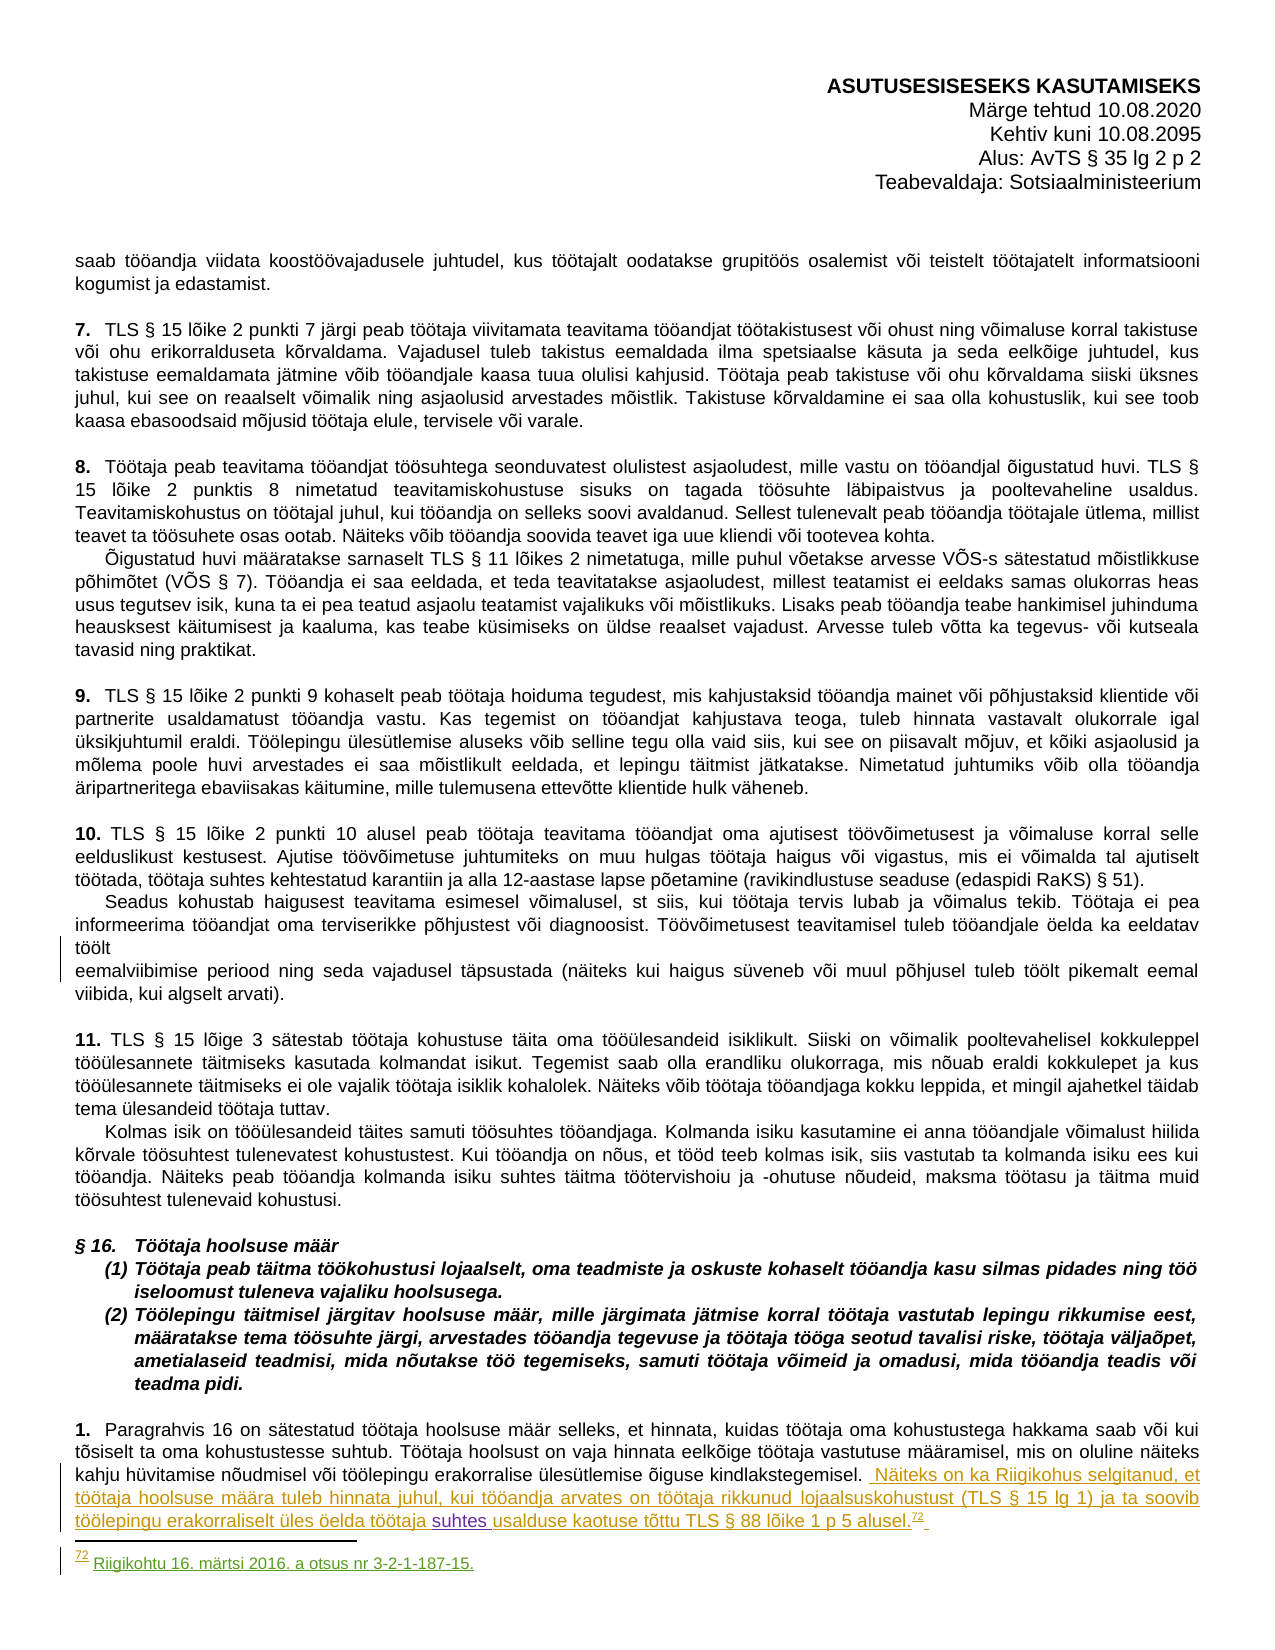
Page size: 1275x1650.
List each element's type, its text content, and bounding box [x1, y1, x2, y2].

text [75, 248, 1200, 294]
text Õigustatud huvi määratakse sarnaselt TLS § 11 lõikes 2 nimetatuga, mille puhul võetakse arvesse VÕS-s sätestatud mõistlikkuse põhimõtet (VÕS § 7). Tööandja ei saa eeldada, et teda teavitatakse asjaoludest, millest teatamist ei eeldaks samas olukorras heas usus tegutsev isik, kuna ta ei pea teatud asjaolu teatamist vajalikuks või mõistlikuks. Lisaks peab tööandja teabe hankimisel juhinduma heausksest käitumisest ja kaaluma, kas teabe küsimiseks on üldse reaalset vajadust. Arvesse tuleb võtta ka tegevus- või kutseala tavasid ning praktikat. [75, 546, 1200, 661]
text 10. TLS § 15 lõike 2 punkti 10 alusel peab töötaja teavitama tööandjat oma ajutisest töövõimetusest ja võimaluse korral selle eelduslikust kestusest. Ajutise töövõimetuse juhtumiteks on muu hulgas töötaja haigus või vigastus, mis ei võimalda tal ajutiselt töötada, töötaja suhtes kehtestatud karantiin ja alla 12-aastase lapse põetamine (ravikindlustuse seaduse (edaspidi RaKS) § 51). [75, 821, 1200, 890]
text 1. Paragrahvis 16 on sätestatud töötaja hoolsuse määr selleks, et hinnata, kuidas töötaja oma kohustustega hakkama saab või kui tõsiselt ta oma kohustustesse suhtub. Töötaja hoolsust on vaja hinnata eelkõige töötaja vastutuse määramisel, mis on oluline näiteks kahju hüvitamise nõudmisel või töölepingu erakorralise ülesütlemise õiguse kindlakstegemisel. [75, 1417, 1200, 1506]
text § 16. Töötaja hoolsuse määr [75, 1234, 1200, 1257]
text 9. TLS § 15 lõike 2 punkti 9 kohaselt peab töötaja hoiduma tegudest, mis kahjustaksid tööandja mainet või põhjustaksid klientide või partnerite usaldamatust tööandja vastu. Kas tegemist on tööandjat kahjustava teoga, tuleb hinnata vastavalt olukorrale igal üksikjuhtumil eraldi. Töölepingu ülesütlemise aluseks võib selline tegu olla vaid siis, kui see on piisavalt mõjuv, et kõiki asjaolusid ja mõlema poole huvi arvestades ei saa mõistlikult eeldada, et lepingu täitmist jätkatakse. Nimetatud juhtumiks võib olla tööandja äripartneritega ebaviisakas käitumine, mille tulemusena ettevõtte klientide hulk väheneb. [75, 684, 1200, 798]
text 8. Töötaja peab teavitama tööandjat töösuhtega seonduvatest olulistest asjaoludest, mille vastu on tööandjal õigustatud huvi. TLS § 15 lõike 2 punktis 8 nimetatud teavitamiskohustuse sisuks on tagada töösuhte läbipaistvus ja pooltevaheline usaldus. Teavitamiskohustus on töötajal juhul, kui tööandja on selleks soovi avaldanud. Sellest tulenevalt peab tööandja töötajale ütlema, millist teavet ta töösuhete osas ootab. Näiteks võib tööandja soovida teavet iga uue kliendi või tootevea kohta. [75, 454, 1200, 546]
text Seadus kohustab haigusest teavitama esimesel võimalusel, st siis, kui töötaja tervis lubab ja võimalus tekib. Töötaja ei pea informeerima tööandjat oma terviserikke põhjustest või diagnoosist. Töövõimetusest teavitamisel tuleb tööandjale öelda ka eeldatav töölt eemalviibimise periood ning seda vajadusel täpsustada (näiteks kui haigus süveneb või muul põhjusel tuleb töölt pikemalt eemal viibida, kui algselt arvati). [75, 890, 1200, 1004]
text (1) Töötaja peab täitma töökohustusi lojaalselt, oma teadmiste ja oskuste kohaselt tööandja kasu silmas pidades ning töö iseloomust tuleneva vajaliku hoolsusega. [104, 1257, 1200, 1302]
text 7. TLS § 15 lõike 2 punkti 7 järgi peab töötaja viivitamata teavitama tööandjat töötakistusest või ohust ning võimaluse korral takistuse või ohu erikorralduseta kõrvaldama. Vajadusel tuleb takistus eemaldada ilma spetsiaalse käsuta ja seda eelkõige juhtudel, kus takistuse eemaldamata jätmine võib tööandjale kaasa tuua olulisi kahjusid. Töötaja peab takistuse või ohu kõrvaldama siiski üksnes juhul, kui see on reaalselt võimalik ning asjaolusid arvestades mõistlik. Takistuse kõrvaldamine ei saa olla kohustuslik, kui see toob kaasa ebasoodsaid mõjusid töötaja elule, tervisele või varale. [75, 317, 1200, 432]
text Kolmas isik on tööülesandeid täites samuti töösuhtes tööandjaga. Kolmanda isiku kasutamine ei anna tööandjale võimalust hiilida kõrvale töösuhtest tulenevatest kohustustest. Kui tööandja on nõus, et tööd teeb kolmas isik, siis vastutab ta kolmanda isiku ees kui tööandja. Näiteks peab tööandja kolmanda isiku suhtes täitma töötervishoiu ja -ohutuse nõudeid, maksma töötasu ja täitma muid töösuhtest tulenevaid kohustusi. [75, 1119, 1200, 1211]
text (2) Töölepingu täitmisel järgitav hoolsuse määr, mille järgimata jätmise korral töötaja vastutab lepingu rikkumise eest, määratakse tema töösuhte järgi, arvestades tööandja tegevuse ja töötaja tööga seotud tavalisi riske, töötaja väljaõpet, ametialaseid teadmisi, mida nõutakse töö tegemiseks, samuti töötaja võimeid ja omadusi, mida tööandja teadis või teadma pidi. [104, 1302, 1200, 1394]
text 1. Paragrahvis 16 on sätestatud töötaja hoolsuse määr selleks, et hinnata, kuidas töötaja oma kohustustega hakkama saab või kui tõsiselt ta oma kohustustesse suhtub. Töötaja hoolsust on vaja hinnata eelkõige töötaja vastutuse määramisel, mis on oluline näiteks kahju hüvitamise nõudmisel või töölepingu erakorralise ülesütlemise õiguse kindlakstegemisel. [75, 1507, 1200, 1532]
text 11. TLS § 15 lõige 3 sätestab töötaja kohustuse täita oma tööülesandeid isiklikult. Siiski on võimalik pooltevahelisel kokkuleppel tööülesannete täitmiseks kasutada kolmandat isikut. Tegemist saab olla erandliku olukorraga, mis nõuab eraldi kokkulepet ja kus tööülesannete täitmiseks ei ole vajalik töötaja isiklik kohalolek. Näiteks võib töötaja tööandjaga kokku leppida, et mingil ajahetkel täidab tema ülesandeid töötaja tuttav. [75, 1027, 1200, 1119]
